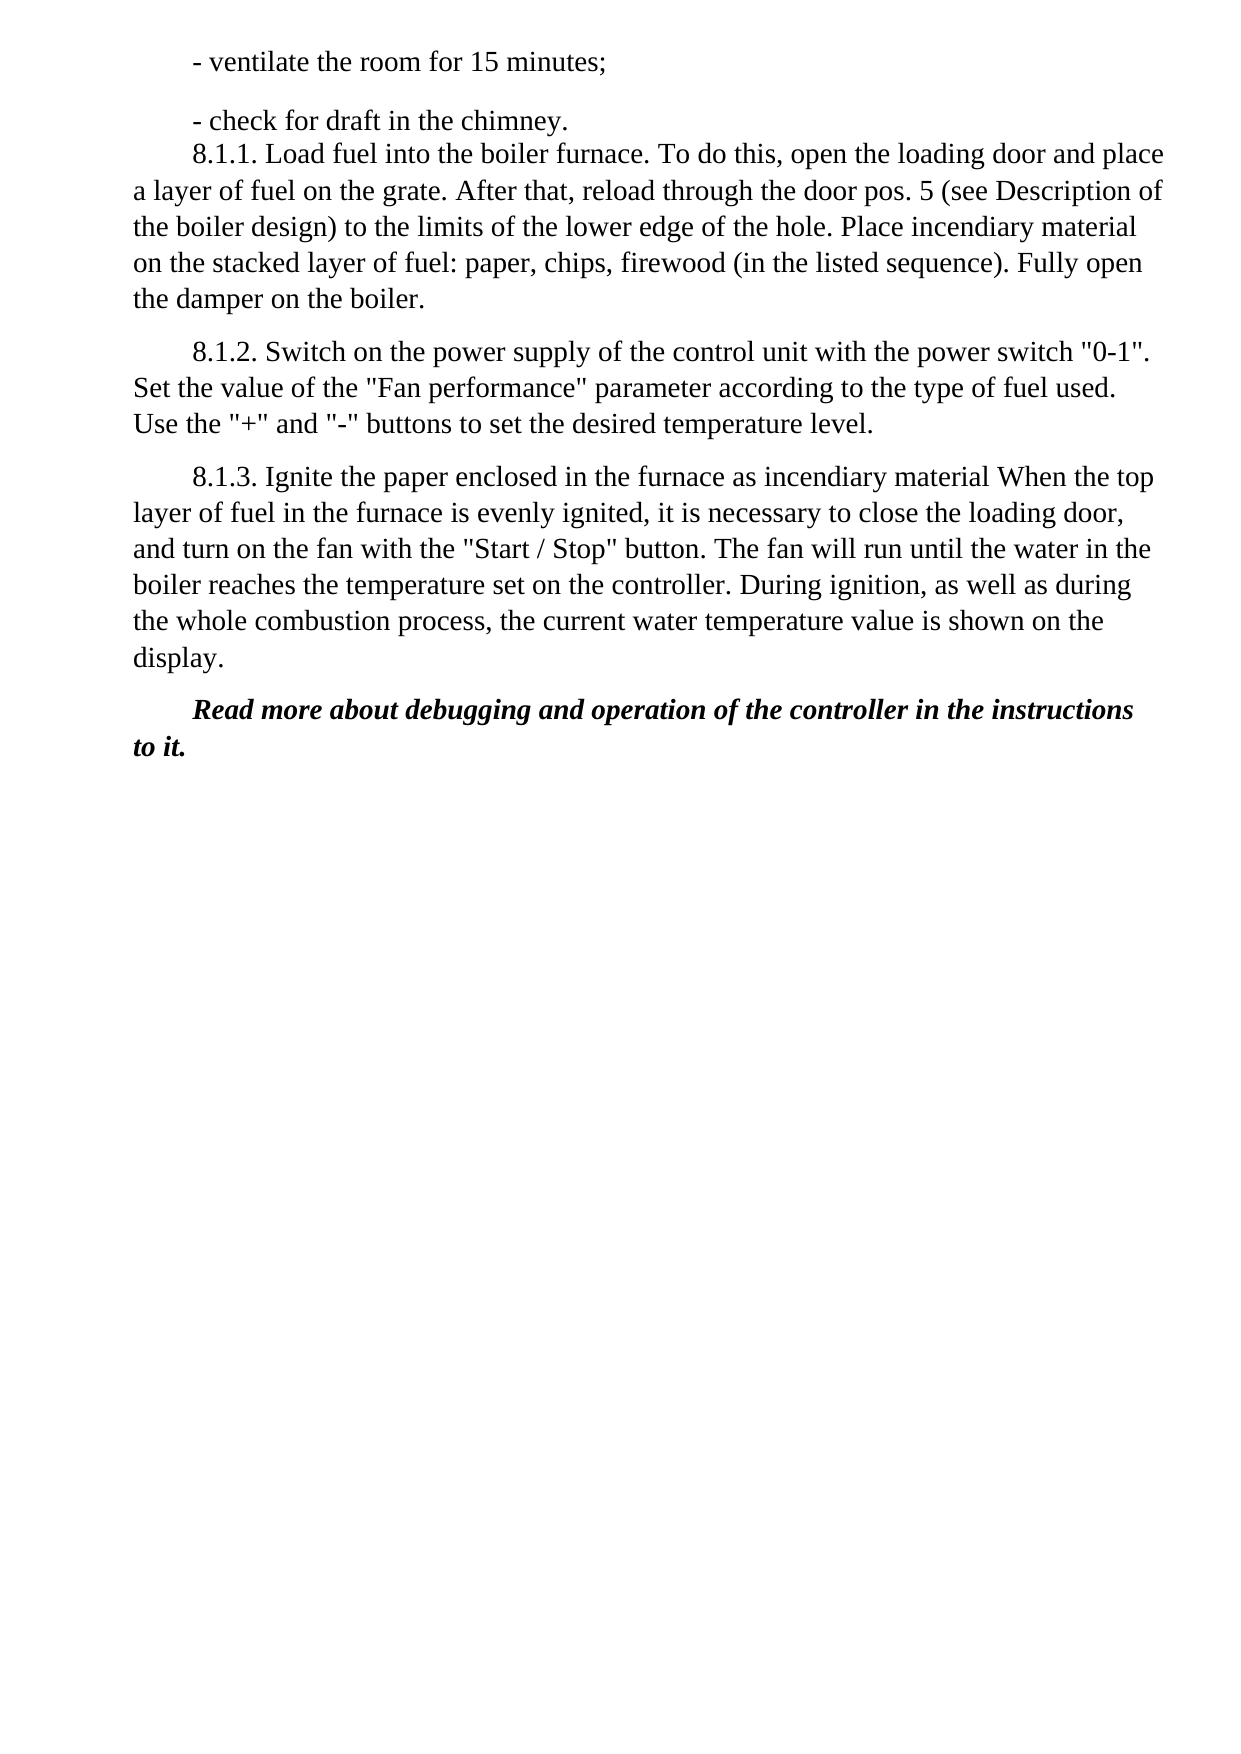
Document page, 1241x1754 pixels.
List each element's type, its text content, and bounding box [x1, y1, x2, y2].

text - ventilate the room for 15 minutes; [133, 44, 1167, 78]
text - check for draft in the chimney. [133, 103, 1167, 136]
text 8.1.1. Load fuel into the boiler furnace. To do this, open the loading door and place a layer of fuel on the grate. After that, reload through the door pos. 5 (see Description of the boiler design) to the limits of the lower edge of the hole. Place incendiary material on the stacked layer of fuel: paper, chips, firewood (in the listed sequence). Fully open the damper on the boiler. [133, 136, 1167, 314]
text 8.1.2. Switch on the power supply of the control unit with the power switch "0-1". Set the value of the "Fan performance" parameter according to the type of fuel used. Use the "+" and "-" buttons to set the desired temperature level. [133, 334, 1167, 440]
text Read more about debugging and operation of the controller in the instructions to it.8.2 Boiler operation [133, 692, 1167, 762]
text 8.1.3. Ignite the paper enclosed in the furnace as incendiary material When the top layer of fuel in the furnace is evenly ignited, it is necessary to close the loading door, and turn on the fan with the "Start / Stop" button. The fan will run until the water in the boiler reaches the temperature set on the controller. During ignition, as well as during the whole combustion process, the current water temperature value is shown on the display. [133, 459, 1167, 673]
